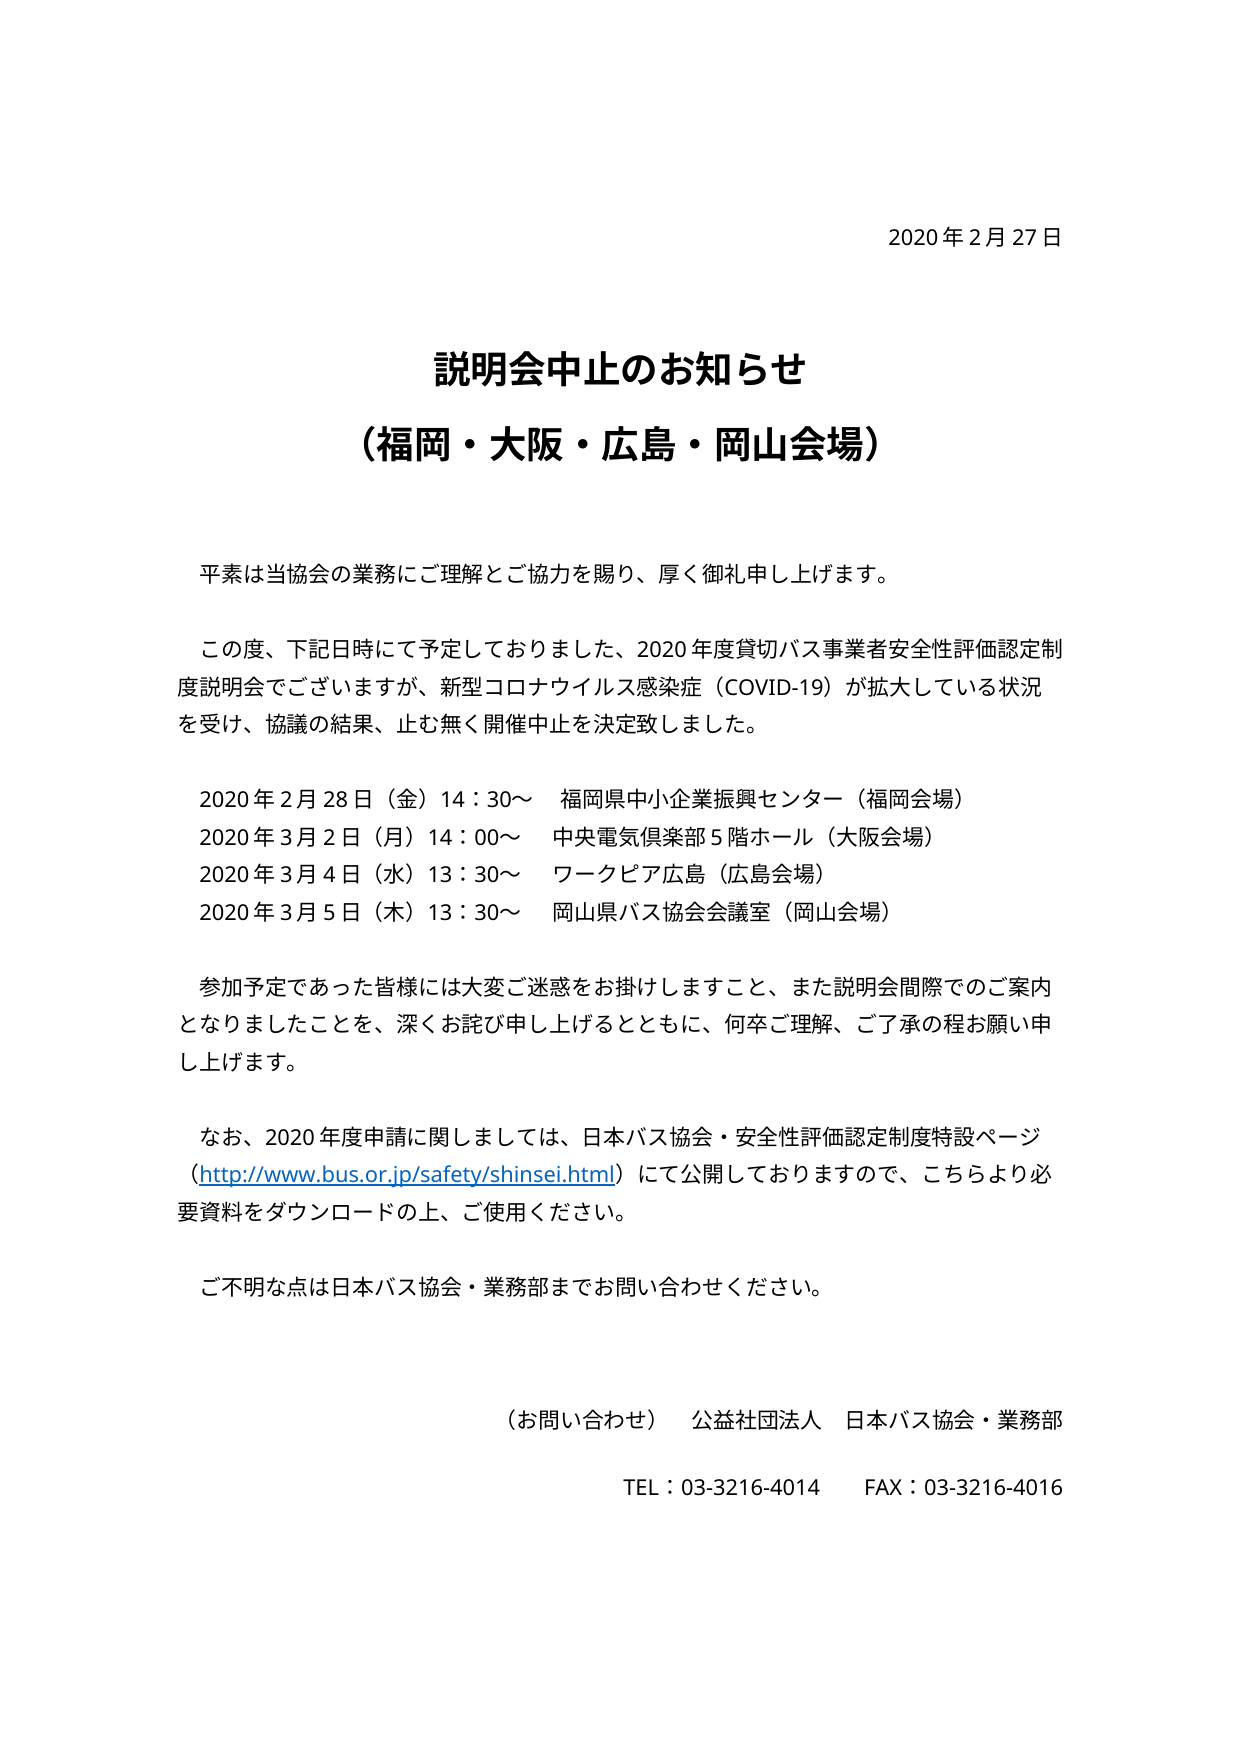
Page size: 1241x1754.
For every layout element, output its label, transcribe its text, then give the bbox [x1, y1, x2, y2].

text 2020年2月28日（金）14：30～ 福岡県中小企業振興センター（福岡会場） [177, 779, 1063, 817]
text 平素は当協会の業務にご理解とご協力を賜り、厚く御礼申し上げます。 この度、下記日時にて予定しておりました、2020年度貸切バス事業者安全性評価認定制度説明会でございますが、新型コロナウイルス感染症（COVID-19）が拡大している状況を受け、協議の結果、止む無く開催中止を決定致しました。 [177, 554, 1063, 742]
text 説明会中止のお知らせ [177, 329, 1063, 404]
text 2020年2月27日 [177, 217, 1063, 254]
text 2020年3月5日（木）13：30～ 岡山県バス協会会議室（岡山会場） 参加予定であった皆様には大変ご迷惑をお掛けしますこと、また説明会間際でのご案内となりましたことを、深くお詫び申し上げるとともに、何卒ご理解、ご了承の程お願い申し上げます。 [177, 892, 1063, 1079]
text 2020年3月4日（水）13：30～ ワークピア広島（広島会場） [177, 854, 1063, 892]
text （お問い合わせ） 公益社団法人 日本バス協会・業務部 [177, 1400, 1063, 1438]
text 2020年3月2日（月）14：00～ 中央電気倶楽部5階ホール（大阪会場） [177, 817, 1063, 854]
text なお、2020年度申請に関しましては、日本バス協会・安全性評価認定制度特設ページ（http://www.bus.or.jp/safety/shinsei.html）にて公開しておりますので、こちらより必要資料をダウンロードの上、ご使用ください。 [177, 1117, 1063, 1229]
text （福岡・大阪・広島・岡山会場） [177, 404, 1063, 479]
text TEL：03-3216-4014 FAX：03-3216-4016 [177, 1467, 1063, 1504]
text ご不明な点は日本バス協会・業務部までお問い合わせください。 [177, 1267, 1063, 1304]
